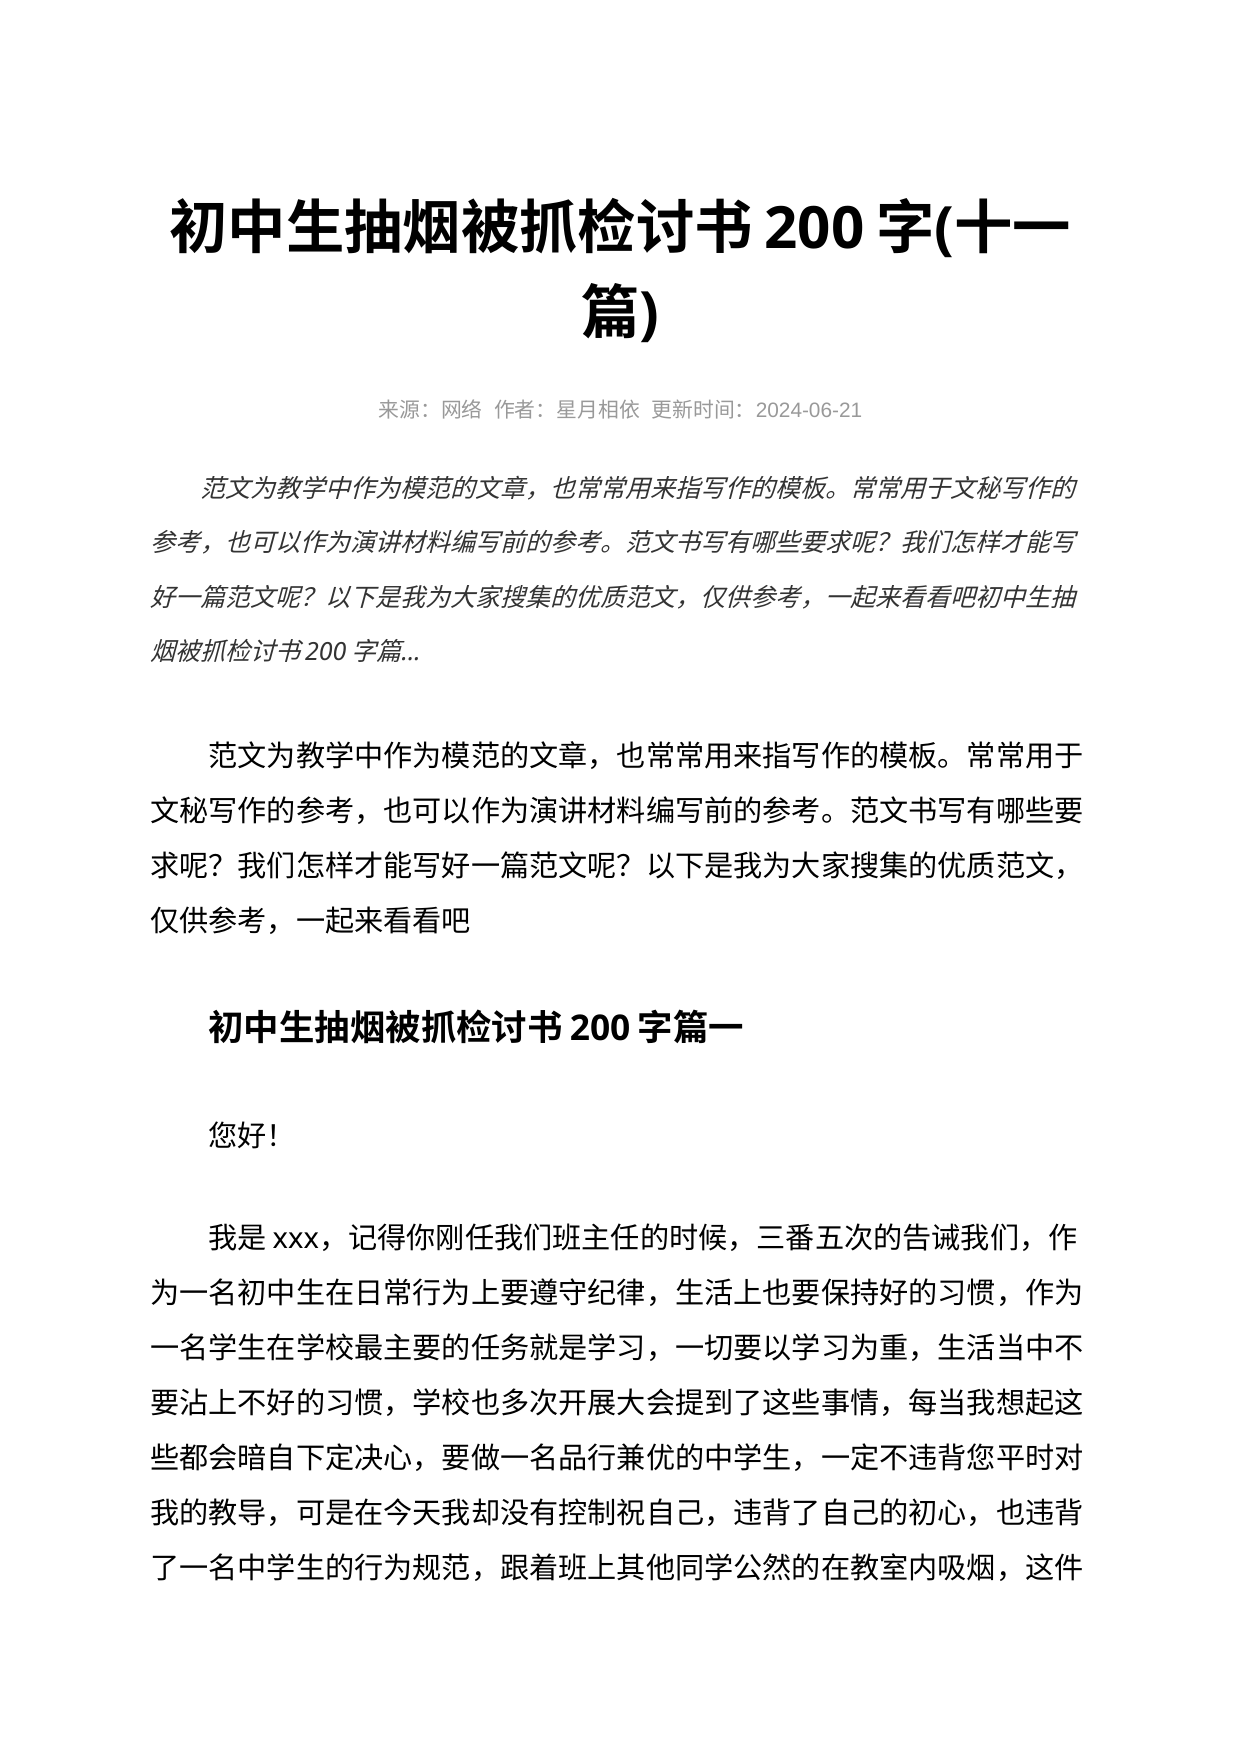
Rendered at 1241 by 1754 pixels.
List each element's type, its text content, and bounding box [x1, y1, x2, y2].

subtitle 初中生抽烟被抓检讨书200字(十一篇) [150, 181, 1090, 351]
text 范文为教学中作为模范的文章，也常常用来指写作的模板。常常用于文秘写作的参考，也可以作为演讲材料编写前的参考。范文书写有哪些要求呢？我们怎样才能写好一篇范文呢？以下是我为大家搜集的优质范文，仅供参考，一起来看看吧 [150, 733, 1090, 940]
text 来源：网络 作者：星月相依 更新时间：2024-06-21 [150, 398, 1090, 422]
text 您好！ [150, 1113, 1090, 1155]
text 初中生抽烟被抓检讨书200字篇一 [150, 999, 1090, 1051]
text 范文为教学中作为模范的文章，也常常用来指写作的模板。常常用于文秘写作的参考，也可以作为演讲材料编写前的参考。范文书写有哪些要求呢？我们怎样才能写好一篇范文呢？以下是我为大家搜集的优质范文，仅供参考，一起来看看吧初中生抽烟被抓检讨书200字篇... [150, 468, 1090, 668]
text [150, 1215, 1090, 1586]
